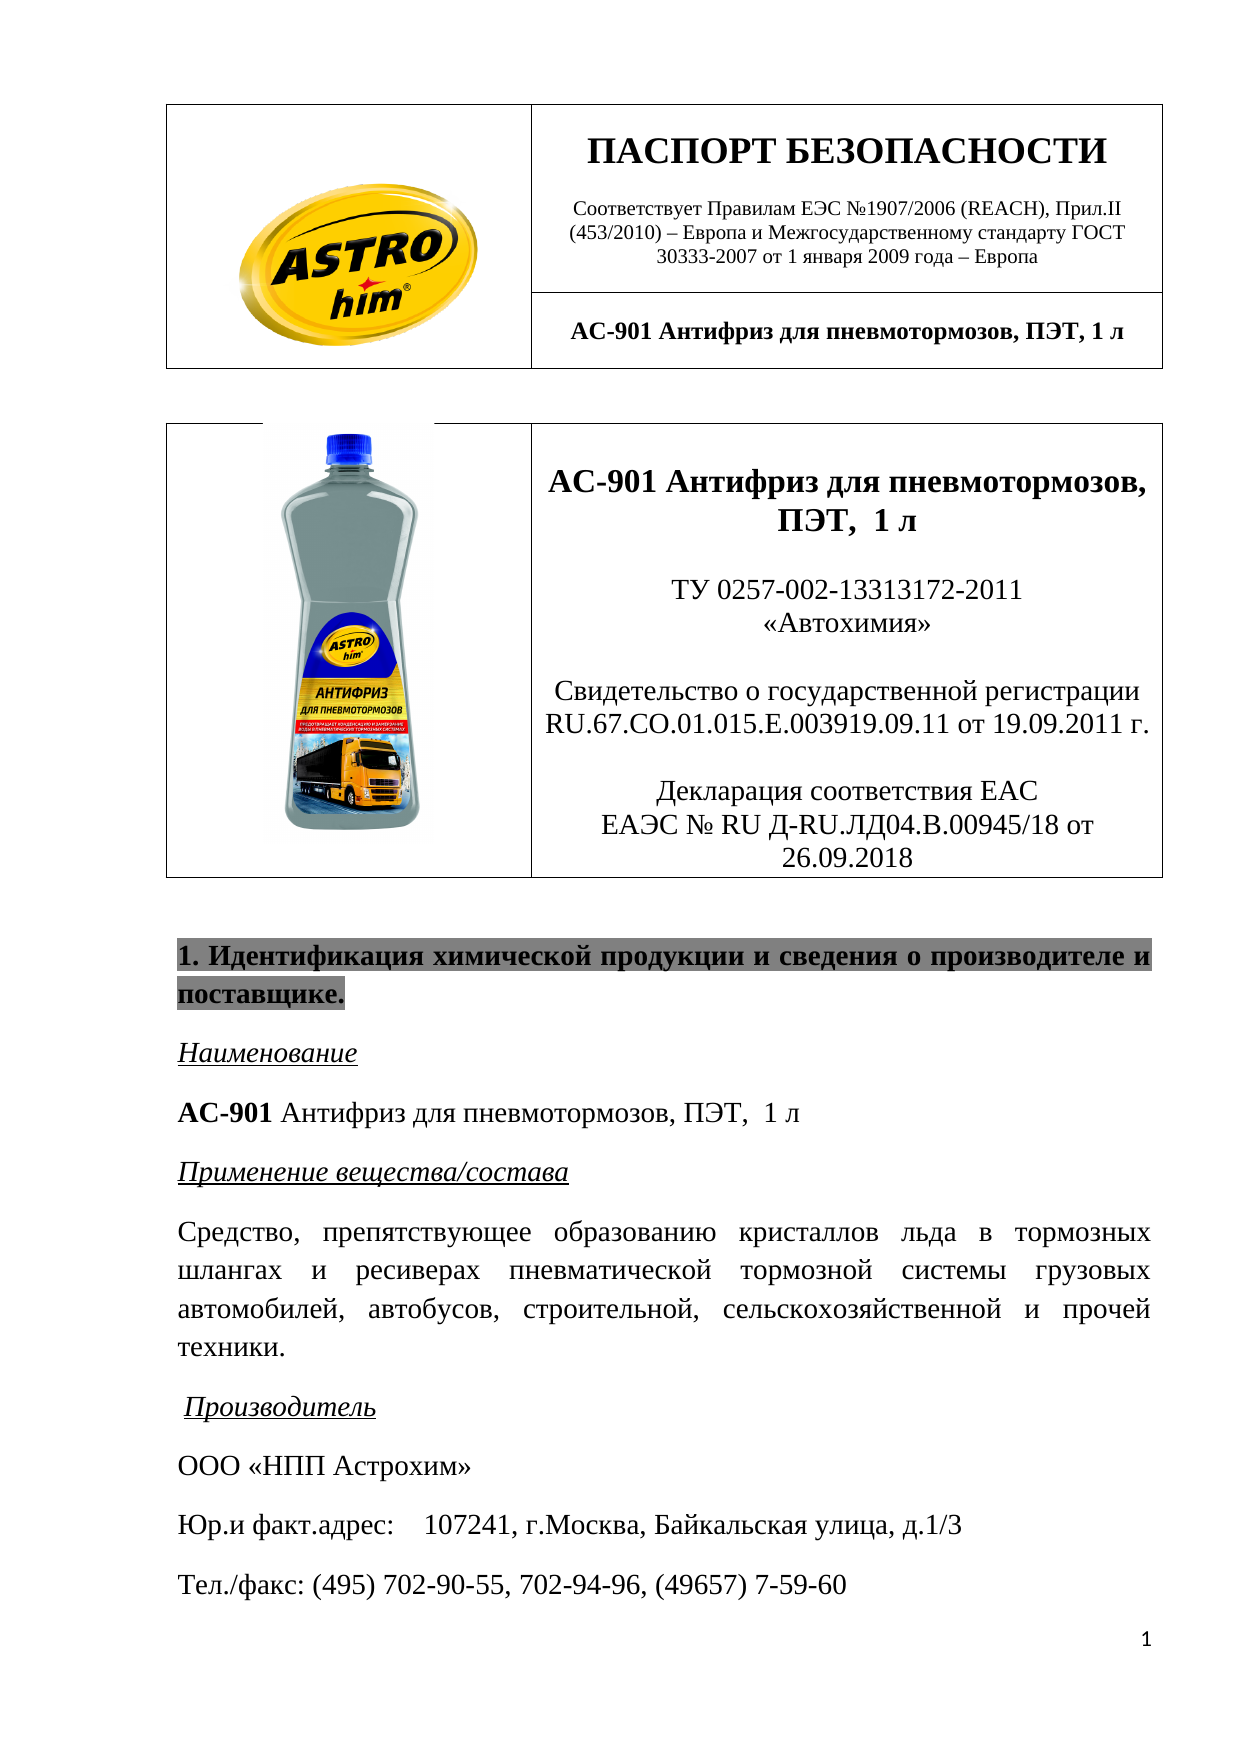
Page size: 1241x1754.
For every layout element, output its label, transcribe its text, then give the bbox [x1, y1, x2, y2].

table_header АС-901 Антифриз для пневмотормозов, ПЭТ, 1 л ТУ 0257-002-13313172-2011 «Автохимия» Свидетельство о государственной регистрации RU.67.СО.01.015.E.003919.09.11 от 19.09.2011 г. Декларация соответствия ЕАС ЕАЭС № RU Д-RU.ЛД04.В.00945/18 от 26.09.2018 [532, 424, 1162, 877]
table_header [167, 424, 531, 877]
picture [177, 154, 521, 369]
text АС-901 Антифриз для пневмотормозов, ПЭТ, 1 л [177, 1095, 1152, 1128]
table_cell АС-901 Антифриз для пневмотормозов, ПЭТ, 1 л [532, 293, 1162, 368]
text ООО «НПП Астрохим» [177, 1448, 1152, 1482]
text Средство, препятствующее образованию кристаллов льда в тормозных шлангах и ресиверах пневматической тормозной системы грузовых автомобилей, автобусов, строительной, сельскохозяйственной и прочей техники. [177, 1214, 1152, 1363]
text Юр.и факт.адрес: 107241, г.Москва, Байкальская улица, д.1/3 [177, 1507, 1152, 1541]
text Наименование [177, 1036, 1152, 1069]
picture [262, 423, 435, 844]
text 1. Идентификация химической продукции и сведения о производителе и поставщике. [177, 971, 1152, 1010]
text Тел./факс: (495) 702-90-55, 702-94-96, (49657) 7-59-60 [177, 1567, 1152, 1600]
table_header [167, 105, 531, 368]
text Применение вещества/состава [177, 1154, 1152, 1188]
text Производитель [177, 1389, 1152, 1422]
table_header ПАСПОРТ БЕЗОПАСНОСТИ Соответствует Правилам ЕЭС №1907/2006 (REACH), Прил.II (453/2010) – Европа и Межгосударственному стандарту ГОСТ 30333-2007 от 1 января 2009 года – Европа [532, 105, 1162, 292]
